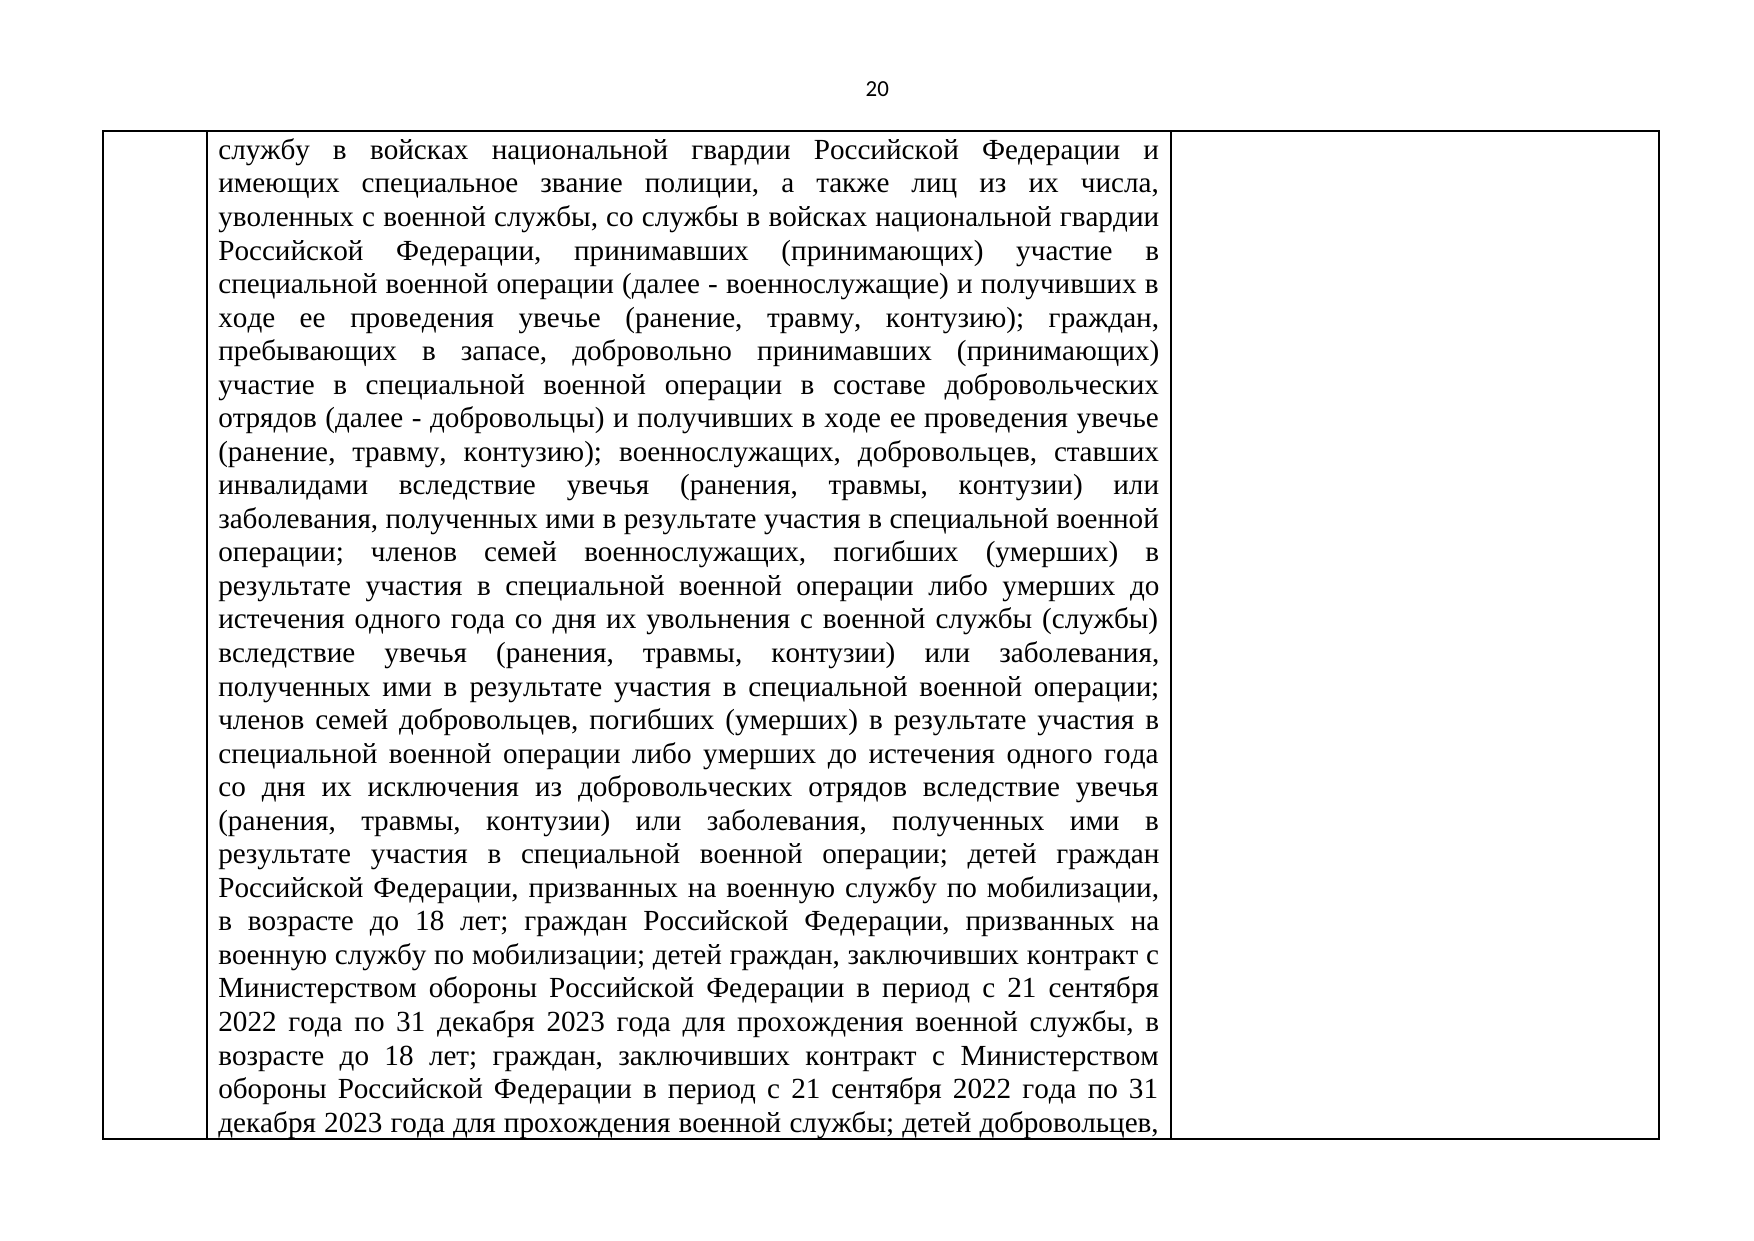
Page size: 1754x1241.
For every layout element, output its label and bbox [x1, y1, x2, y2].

table_cell [1172, 132, 1658, 1138]
table_cell [208, 132, 1170, 1138]
table_cell [104, 132, 206, 1138]
